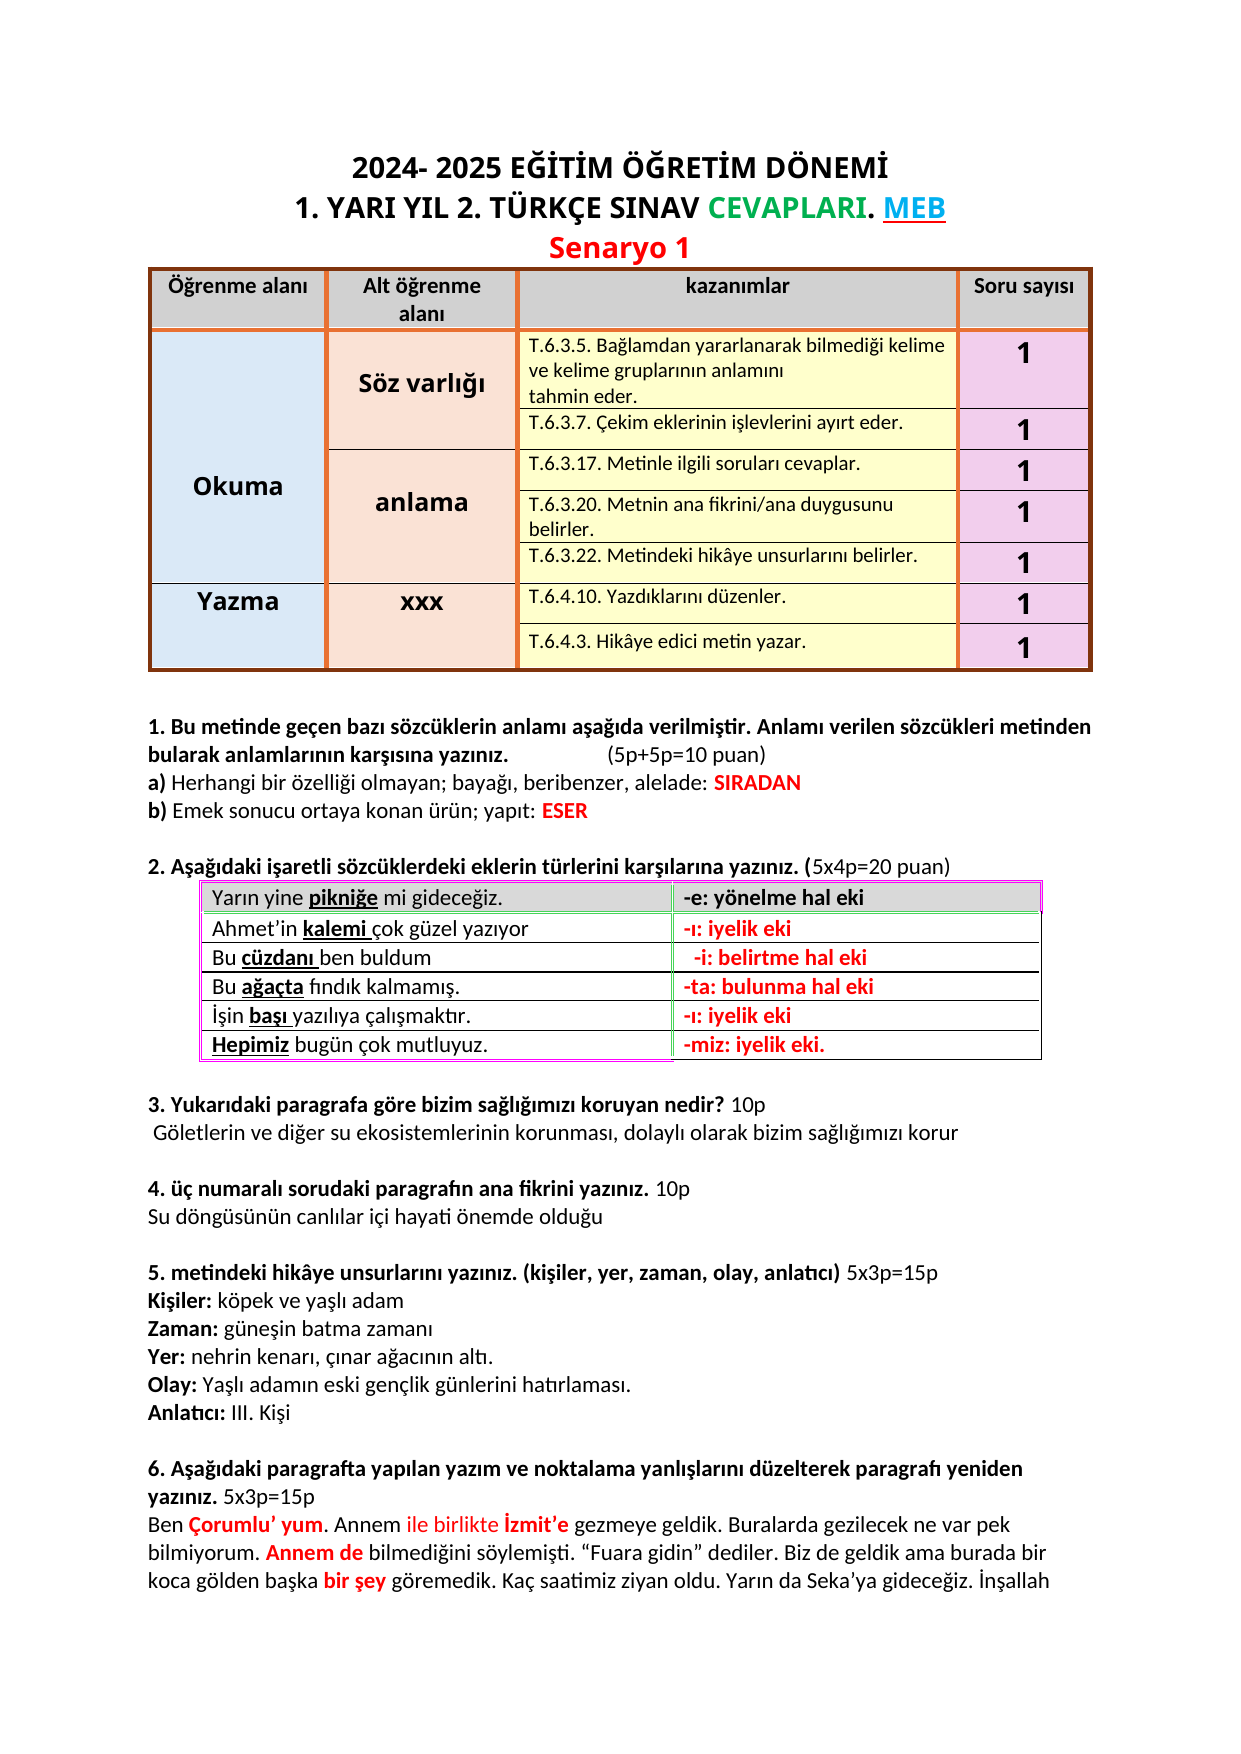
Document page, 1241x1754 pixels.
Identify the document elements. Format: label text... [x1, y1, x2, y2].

table_cell 1 [960, 409, 1088, 449]
text Kişiler: köpek ve yaşlı adam [148, 1286, 1093, 1314]
table_header Alt öğrenme alanı [329, 271, 515, 327]
table_cell 1 [960, 584, 1088, 623]
table_cell -ta: bulunma hal eki [674, 971, 1041, 1000]
table_cell Ahmet’in kalemi çok güzel yazıyor [201, 911, 672, 942]
text 1. Bu metinde geçen bazı sözcüklerin anlamı aşağıda verilmiştir. Anlamı verilen sözcükleri metinden bularak anlamlarının karşısına yazınız. (5p+5p=10 puan) [148, 712, 1093, 768]
table_cell T.6.3.7. Çekim eklerinin işlevlerini ayırt eder. [520, 409, 956, 449]
text Göletlerin ve diğer su ekosistemlerinin korunması, dolaylı olarak bizim sağlığımızı korur [148, 1118, 1093, 1146]
table_cell Bu cüzdanı ben buldum [202, 943, 671, 971]
text Su döngüsünün canlılar içi hayati önemde olduğu [148, 1202, 1093, 1230]
table_cell 1 [960, 332, 1088, 408]
text 5. metindeki hikâye unsurlarını yazınız. (kişiler, yer, zaman, olay, anlatıcı) 5x3p=15p [148, 1258, 1093, 1286]
text b) Emek sonucu ortaya konan ürün; yapıt: ESER [148, 796, 1093, 824]
table_cell T.6.3.5. Bağlamdan yararlanarak bilmediği kelime ve kelime gruplarının anlamını tahmin eder. [520, 332, 956, 408]
table_cell -miz: iyelik eki. [673, 1030, 1041, 1058]
text Senaryo 1 [148, 227, 1093, 267]
table_cell -ı: iyelik eki [673, 911, 1041, 942]
table_header Yarın yine pikniğe mi gideceğiz. [202, 883, 672, 911]
table_cell T.6.3.20. Metnin ana fikrini/ana duygusunu belirler. [520, 491, 956, 542]
text 2. Aşağıdaki işaretli sözcüklerdeki eklerin türlerini karşılarına yazınız. (5x4p=20 puan) [148, 852, 1093, 880]
table_cell T.6.3.22. Metindeki hikâye unsurlarını belirler. [520, 543, 956, 582]
table_cell 1 [960, 543, 1088, 582]
text Olay: Yaşlı adamın eski gençlik günlerini hatırlaması. [148, 1370, 1093, 1398]
text 4. üç numaralı sorudaki paragrafın ana fikrini yazınız. 10p [148, 1174, 1093, 1202]
text Anlatıcı: III. Kişi [148, 1398, 1093, 1426]
table_cell 1 [960, 491, 1088, 542]
table_cell Hepimiz bugün çok mutluyuz. [202, 1031, 672, 1058]
table_header Soru sayısı [960, 271, 1088, 327]
table_header Öğrenme alanı [152, 271, 324, 327]
table_cell Bu ağaçta fındık kalmamış. [202, 973, 671, 1000]
table_cell 1 [960, 450, 1088, 490]
text 1. YARI YIL 2. TÜRKÇE SINAV CEVAPLARI. MEB [148, 187, 1093, 227]
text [148, 1510, 1093, 1594]
text Yer: nehrin kenarı, çınar ağacının altı. [148, 1342, 1093, 1370]
table_cell 1 [960, 624, 1088, 667]
table_cell -ı: iyelik eki [674, 1000, 1041, 1029]
table_cell xxx [329, 584, 515, 667]
text 6. Aşağıdaki paragrafta yapılan yazım ve noktalama yanlışlarını düzelterek paragrafı yeniden yazınız. 5x3p=15p [148, 1454, 1093, 1510]
table_header kazanımlar [520, 271, 956, 327]
table_header -e: yönelme hal eki [673, 883, 1040, 911]
table_cell Okuma [152, 332, 324, 582]
table_cell T.6.4.3. Hikâye edici metin yazar. [520, 624, 956, 667]
table_cell Yazma [152, 584, 324, 667]
table_cell T.6.4.10. Yazdıklarını düzenler. [520, 584, 956, 623]
table_cell anlama [329, 450, 515, 582]
table_cell T.6.3.17. Metinle ilgili soruları cevaplar. [520, 450, 956, 490]
text Zaman: güneşin batma zamanı [148, 1314, 1093, 1342]
table_cell İşin başı yazılıya çalışmaktır. [202, 1001, 671, 1029]
table_cell Söz varlığı [329, 332, 515, 449]
text a) Herhangi bir özelliği olmayan; bayağı, beribenzer, alelade: SIRADAN [148, 768, 1093, 796]
table_cell -i: belirtme hal eki [674, 942, 1041, 971]
text 3. Yukarıdaki paragrafa göre bizim sağlığımızı koruyan nedir? 10p [148, 1090, 1093, 1118]
text 2024- 2025 EĞİTİM ÖĞRETİM DÖNEMİ [148, 148, 1093, 187]
